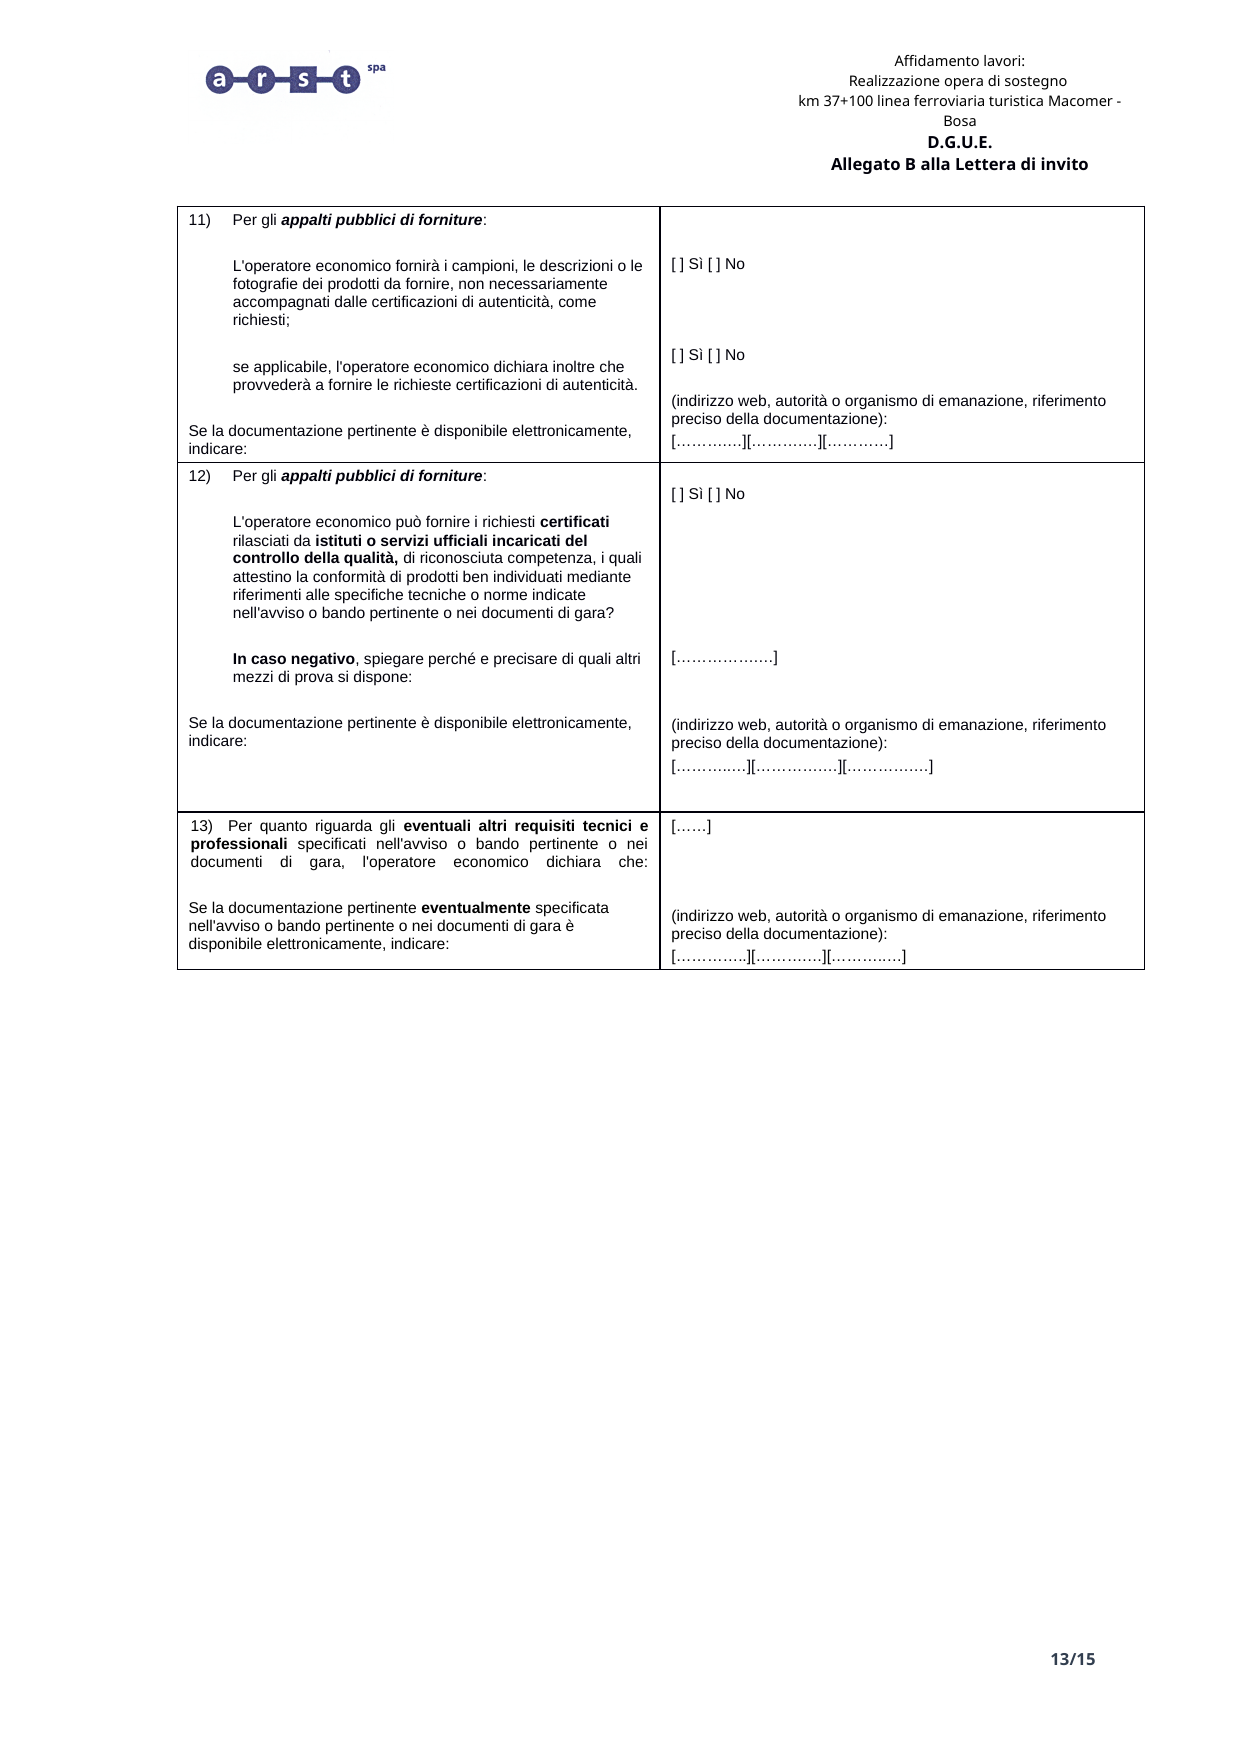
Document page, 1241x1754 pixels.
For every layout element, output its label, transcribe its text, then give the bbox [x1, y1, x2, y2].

table_cell [……] (indirizzo web, autorità o organismo di emanazione, riferimento preciso della documentazione): […………..][……….…][………..…] [661, 813, 1144, 969]
table_cell 12) Per gli appalti pubblici di forniture: L'operatore economico può fornire i richiesti certificati rilasciati da istituti o servizi ufficiali incaricati del controllo della qualità, di riconosciuta competenza, i quali attestino la conformità di prodotti ben individuati mediante riferimenti alle specifiche tecniche o norme indicate nell'avviso o bando pertinente o nei documenti di gara? In caso negativo, spiegare perché e precisare di quali altri mezzi di prova si dispone: Se la documentazione pertinente è disponibile elettronicamente, indicare: [178, 463, 659, 811]
table_cell 13) Per quanto riguarda gli eventuali altri requisiti tecnici e professionali specificati nell'avviso o bando pertinente o nei documenti di gara, l'operatore economico dichiara che: Se la documentazione pertinente eventualmente specificata nell'avviso o bando pertinente o nei documenti di gara è disponibile elettronicamente, indicare: [178, 813, 659, 969]
table_cell [ ] Sì [ ] No […………….…] (indirizzo web, autorità o organismo di emanazione, riferimento preciso della documentazione): [………..…][………….…][………….…] [661, 463, 1144, 811]
table_cell [ ] Sì [ ] No [ ] Sì [ ] No (indirizzo web, autorità o organismo di emanazione, riferimento preciso della documentazione): [……….…][……….…][…………] [661, 207, 1144, 462]
picture [188, 50, 394, 144]
table_cell 11) Per gli appalti pubblici di forniture: L'operatore economico fornirà i campioni, le descrizioni o le fotografie dei prodotti da fornire, non necessariamente accompagnati dalle certificazioni di autenticità, come richiesti; se applicabile, l'operatore economico dichiara inoltre che provvederà a fornire le richieste certificazioni di autenticità. Se la documentazione pertinente è disponibile elettronicamente, indicare: [178, 207, 659, 462]
